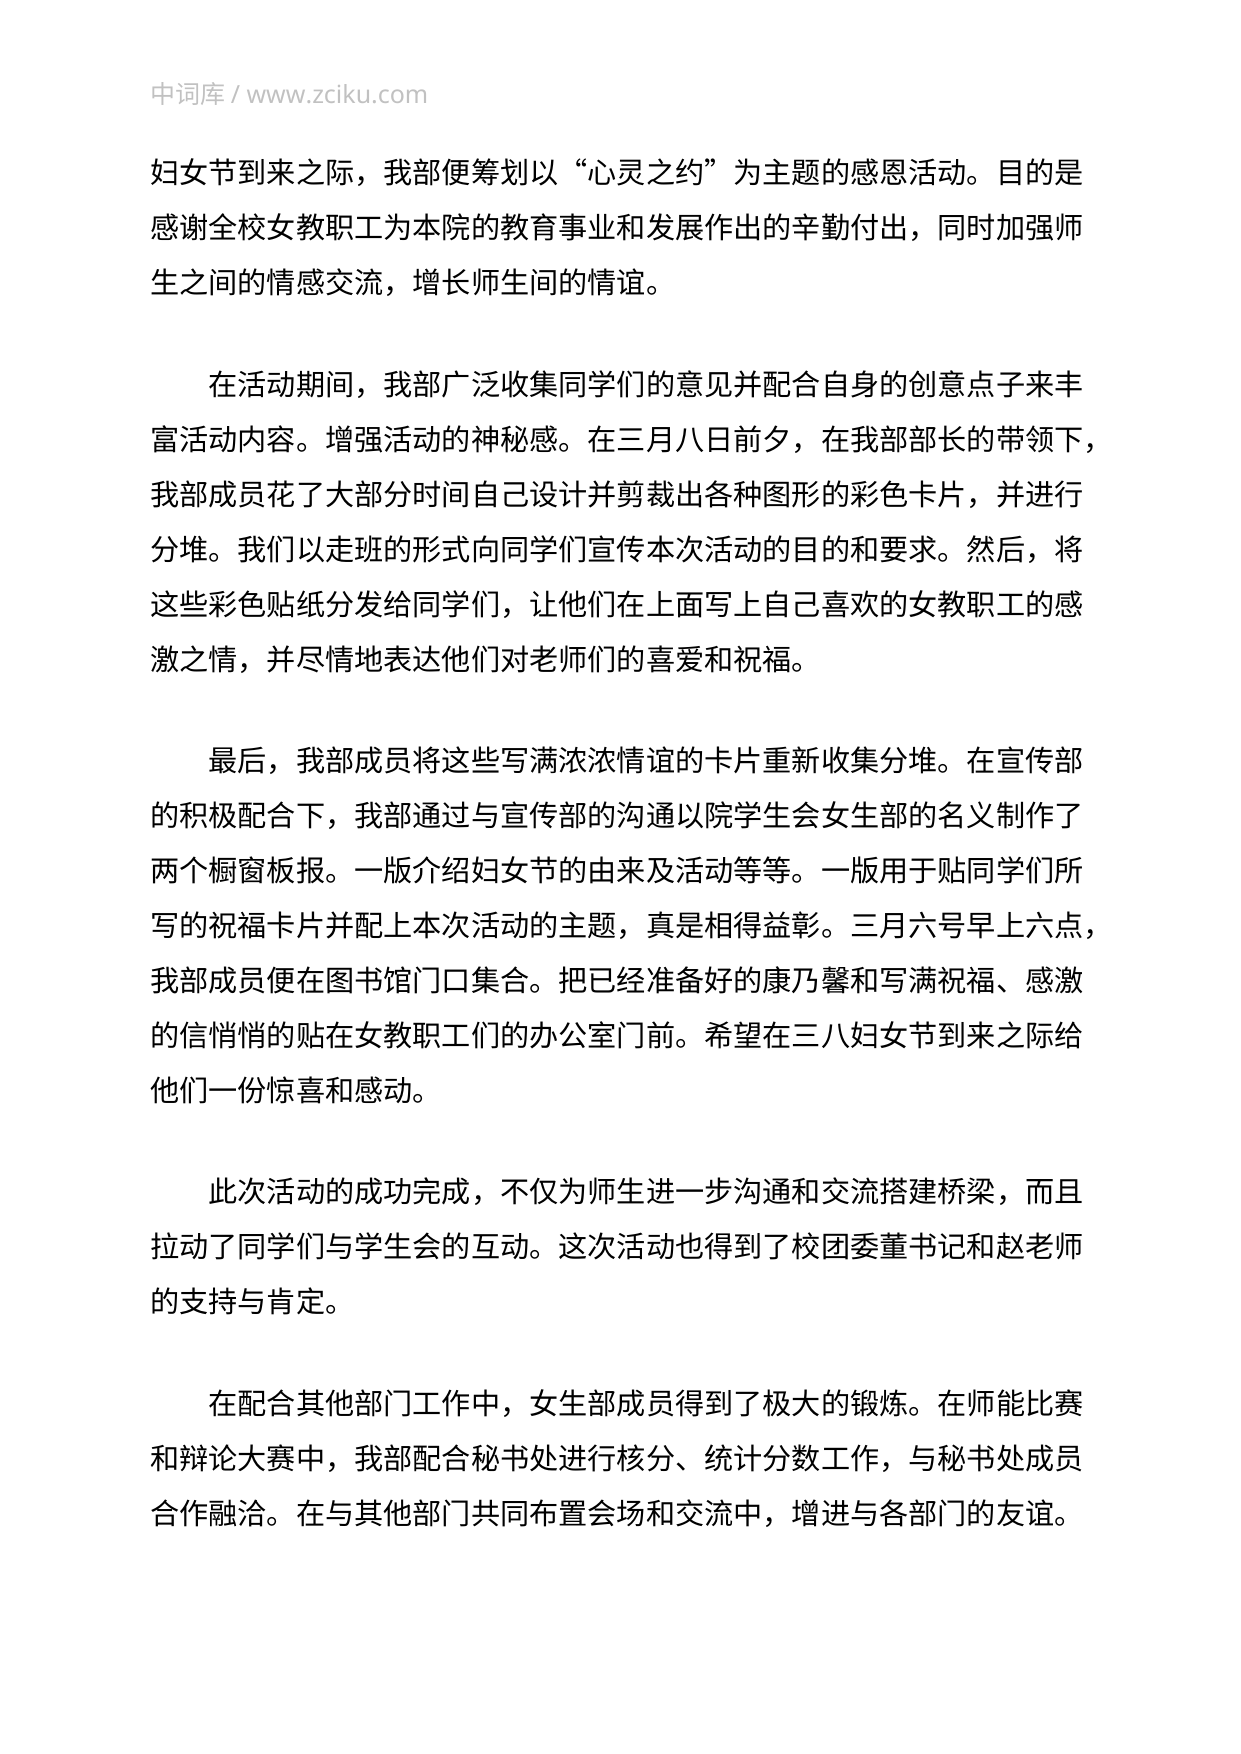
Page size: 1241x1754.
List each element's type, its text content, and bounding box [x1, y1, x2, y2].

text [150, 150, 1090, 302]
text 在活动期间，我部广泛收集同学们的意见并配合自身的创意点子来丰富活动内容。增强活动的神秘感。在三月八日前夕，在我部部长的带领下，我部成员花了大部分时间自己设计并剪裁出各种图形的彩色卡片，并进行分堆。我们以走班的形式向同学们宣传本次活动的目的和要求。然后，将这些彩色贴纸分发给同学们，让他们在上面写上自己喜欢的女教职工的感激之情，并尽情地表达他们对老师们的喜爱和祝福。 [150, 362, 1090, 678]
text 最后，我部成员将这些写满浓浓情谊的卡片重新收集分堆。在宣传部的积极配合下，我部通过与宣传部的沟通以院学生会女生部的名义制作了两个橱窗板报。一版介绍妇女节的由来及活动等等。一版用于贴同学们所写的祝福卡片并配上本次活动的主题，真是相得益彰。三月六号早上六点，我部成员便在图书馆门口集合。把已经准备好的康乃馨和写满祝福、感激的信悄悄的贴在女教职工们的办公室门前。希望在三八妇女节到来之际给他们一份惊喜和感动。 [150, 738, 1090, 1109]
text 此次活动的成功完成，不仅为师生进一步沟通和交流搭建桥梁，而且拉动了同学们与学生会的互动。这次活动也得到了校团委董书记和赵老师的支持与肯定。 [150, 1169, 1090, 1321]
text 在配合其他部门工作中，女生部成员得到了极大的锻炼。在师能比赛和辩论大赛中，我部配合秘书处进行核分、统计分数工作，与秘书处成员合作融洽。在与其他部门共同布置会场和交流中，增进与各部门的友谊。 [150, 1381, 1090, 1533]
